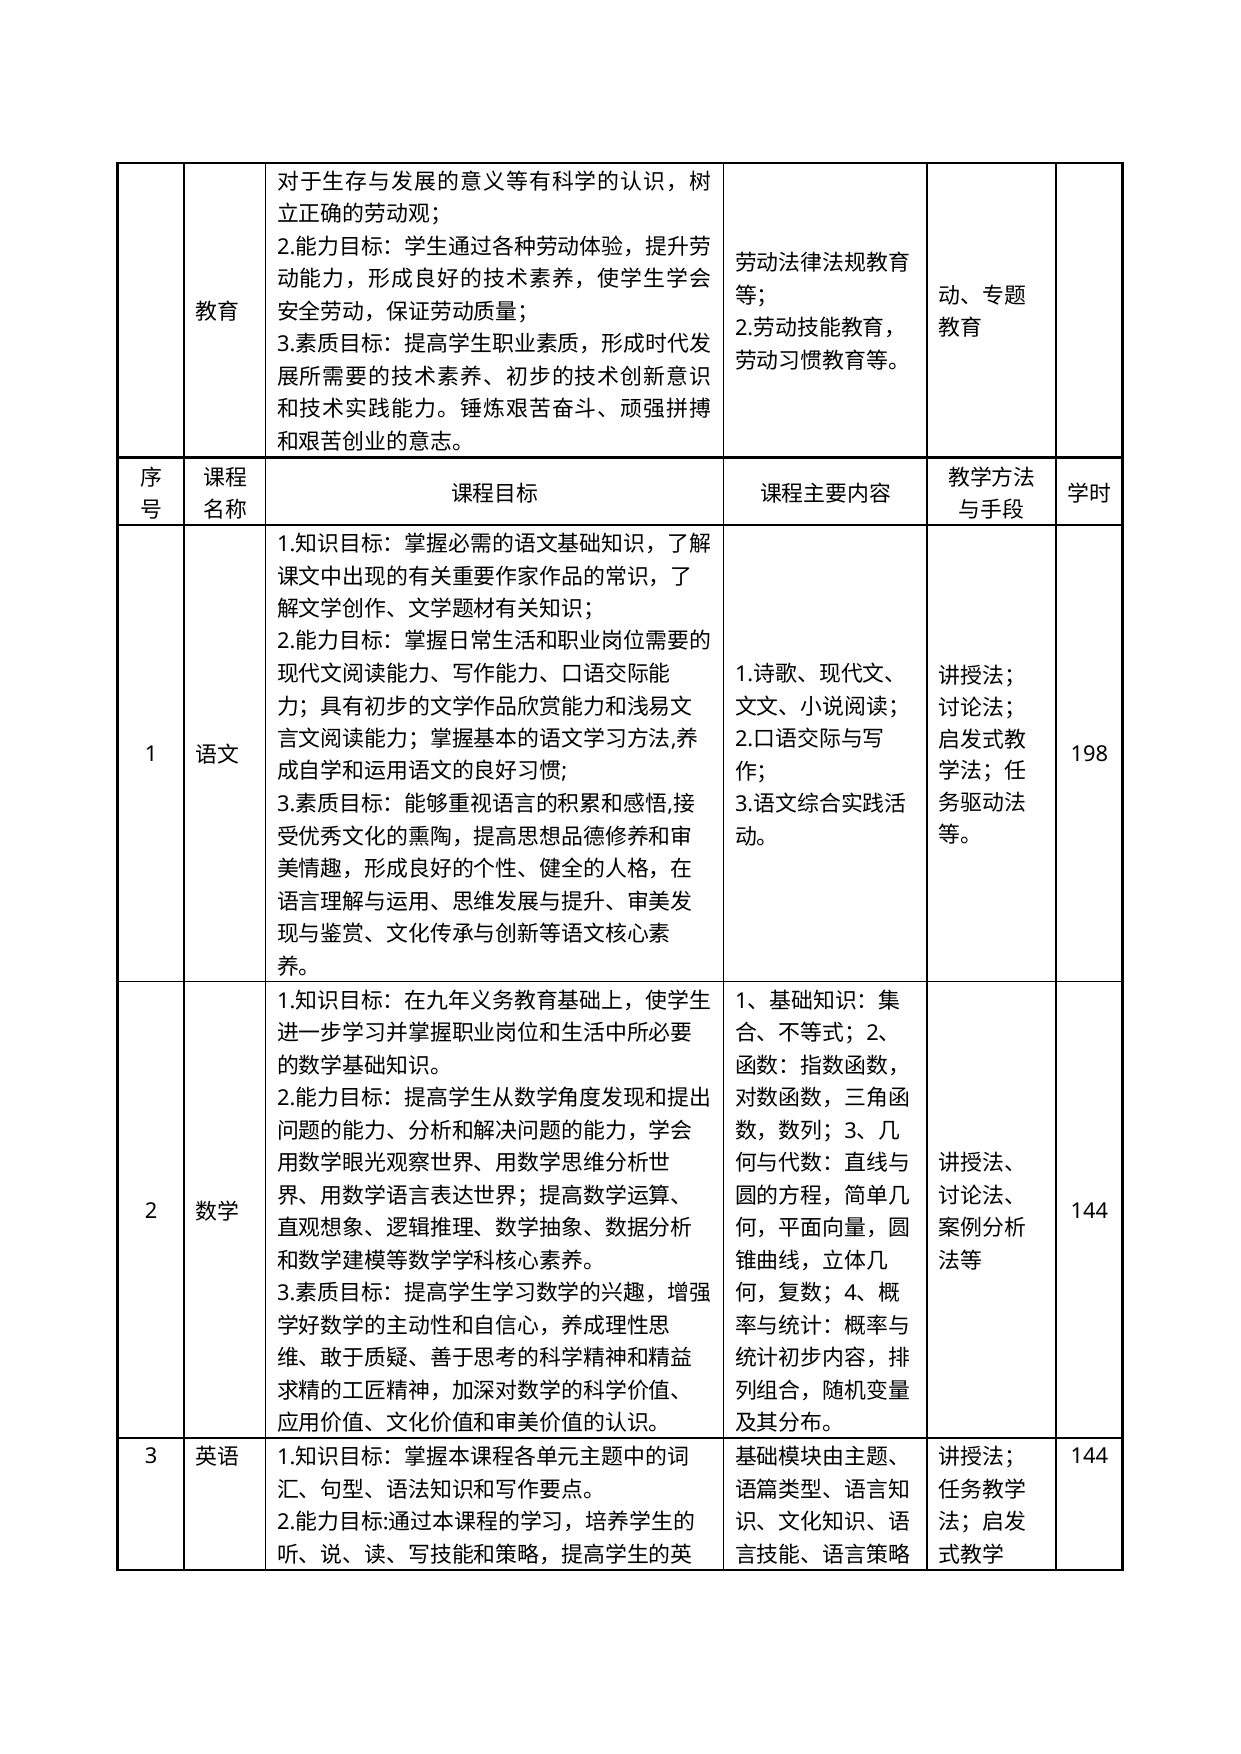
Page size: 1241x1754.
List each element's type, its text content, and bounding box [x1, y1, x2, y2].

table_cell 劳动教育 [185, 164, 265, 456]
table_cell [928, 1439, 1055, 1569]
table_cell 英语 [185, 1439, 265, 1569]
table_cell 数学 [185, 982, 265, 1437]
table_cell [266, 164, 723, 456]
table_cell 1.知识目标：掌握必需的语文基础知识，了解课文中出现的有关重要作家作品的常识，了解文学创作、文学题材有关知识； 2.能力目标：掌握日常生活和职业岗位需要的现代文阅读能力、写作能力、口语交际能力；具有初步的文学作品欣赏能力和浅易文言文阅读能力；掌握基本的语文学习方法,养成自学和运用语文的良好习惯; 3.素质目标：能够重视语言的积累和感悟,接受优秀文化的熏陶，提高思想品德修养和审美情趣，形成良好的个性、健全的人格，在语言理解与运用、思维发展与提升、审美发现与鉴赏、文化传承与创新等语文核心素养。 [266, 526, 723, 981]
table_cell 课程名称 [185, 459, 265, 524]
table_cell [724, 164, 926, 456]
table_cell 课程主要内容 [724, 459, 926, 524]
table_cell 1 [119, 526, 183, 981]
table_cell 5 [119, 164, 183, 456]
table_cell 2 [119, 982, 183, 1437]
table_cell 36 [1057, 164, 1121, 456]
table_cell 学时 [1057, 459, 1121, 524]
table_cell 讲授法；讨论法；启发式教学法；任务驱动法等。 [928, 526, 1055, 981]
table_cell 144 [1057, 982, 1121, 1437]
table_cell 课程目标 [266, 459, 723, 524]
table_cell 实践、活动、专题教育 [928, 164, 1055, 456]
table_cell 1.知识目标：在九年义务教育基础上，使学生进一步学习并掌握职业岗位和生活中所必要的数学基础知识。 2.能力目标：提高学生从数学角度发现和提出问题的能力、分析和解决问题的能力，学会用数学眼光观察世界、用数学思维分析世界、用数学语言表达世界；提高数学运算、直观想象、逻辑推理、数学抽象、数据分析和数学建模等数学学科核心素养。 3.素质目标：提高学生学习数学的兴趣，增强学好数学的主动性和自信心，养成理性思维、敢于质疑、善于思考的科学精神和精益求精的工匠精神，加深对数学的科学价值、应用价值、文化价值和审美价值的认识。 [266, 982, 723, 1437]
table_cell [266, 1439, 723, 1569]
table_cell 序号 [119, 459, 183, 524]
table_cell 198 [1057, 526, 1121, 981]
table_cell 教学方法与手段 [928, 459, 1055, 524]
table_cell 1.诗歌、现代文、文文、小说阅读； 2.口语交际与写作； 3.语文综合实践活动。 [724, 526, 926, 981]
table_cell 1、基础知识：集合、不等式；2、函数：指数函数，对数函数，三角函数，数列；3、几何与代数：直线与圆的方程，简单几何，平面向量，圆锥曲线，立体几何，复数；4、概率与统计：概率与统计初步内容，排列组合，随机变量及其分布。 [724, 982, 926, 1437]
table_cell 讲授法、讨论法、案例分析法等 [928, 982, 1055, 1437]
table_cell 3 [119, 1439, 183, 1569]
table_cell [724, 1439, 926, 1569]
table_cell 语文 [185, 526, 265, 981]
table_cell 144 [1057, 1439, 1121, 1569]
